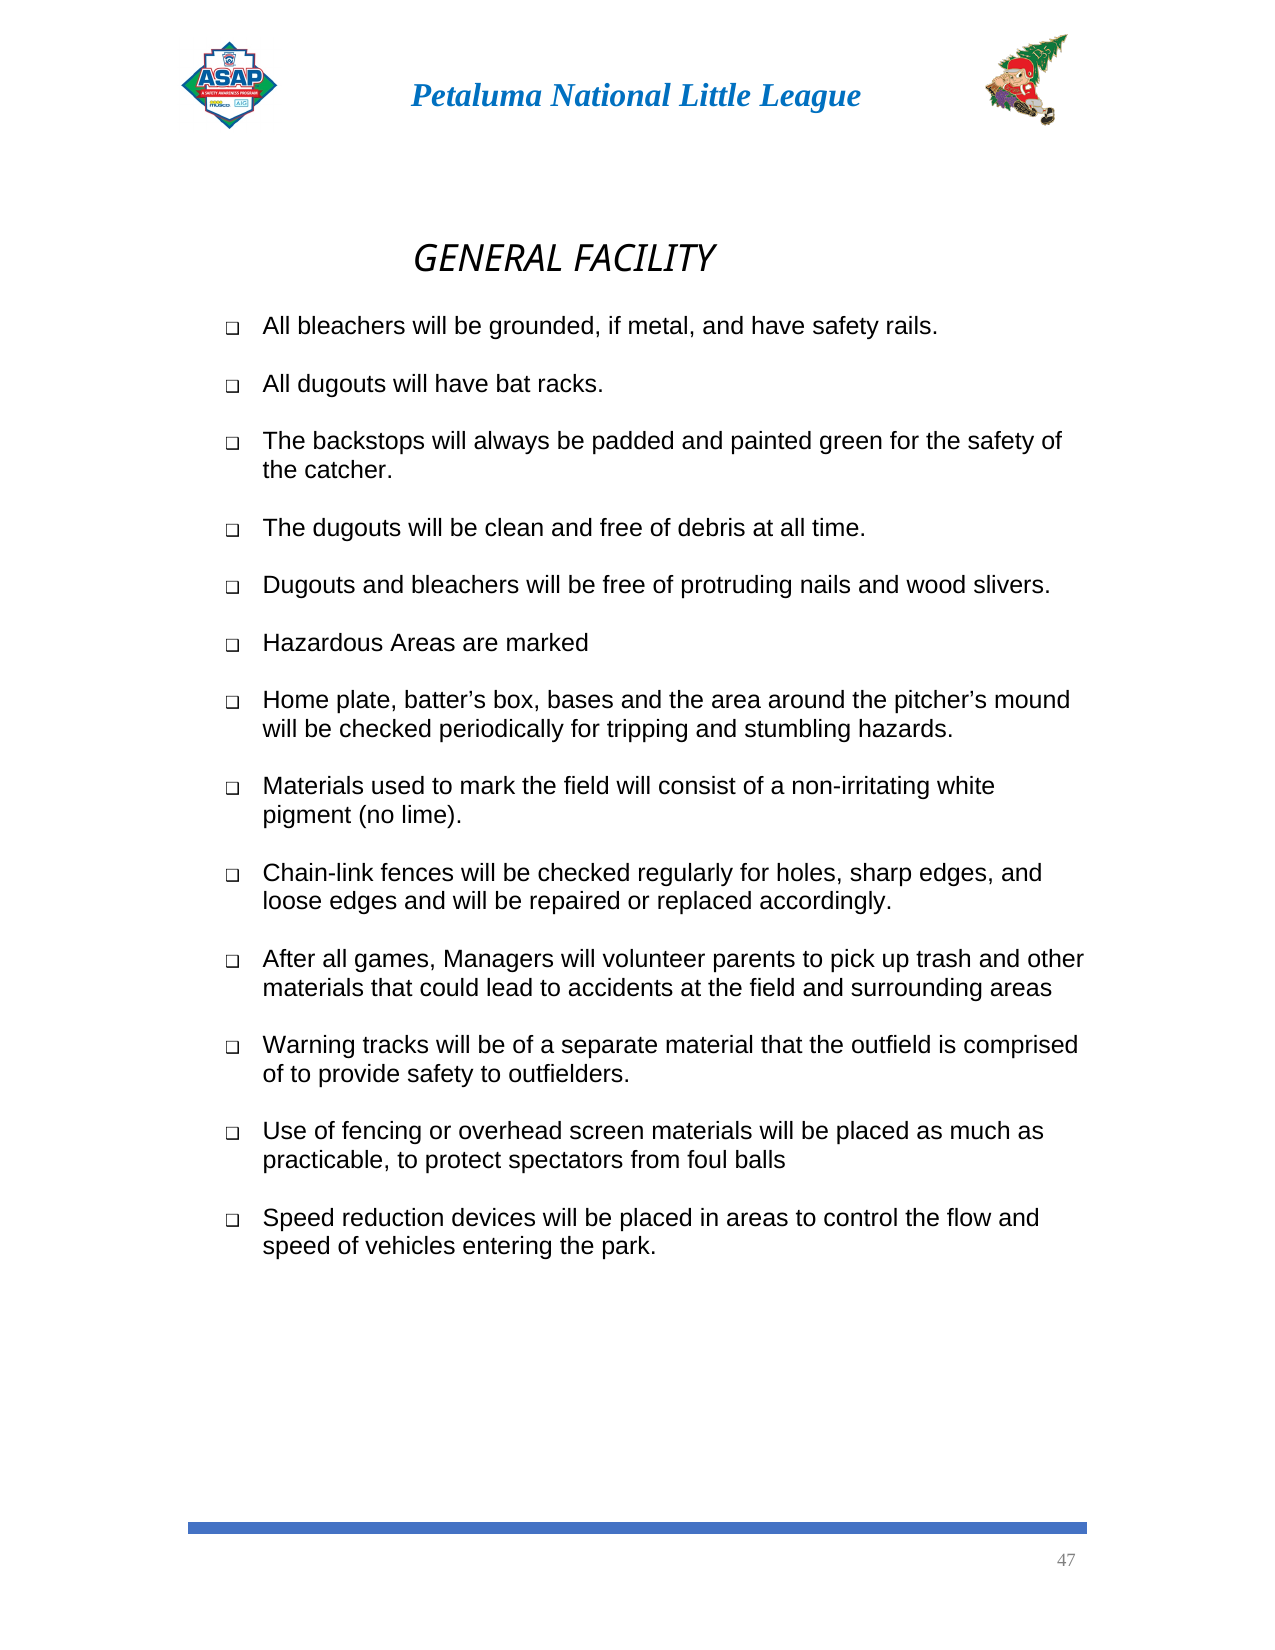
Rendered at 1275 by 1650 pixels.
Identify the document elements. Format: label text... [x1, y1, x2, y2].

list Dugouts and bleachers will be free of protruding nails and wood slivers. [225, 570, 1087, 599]
list The backstops will always be padded and painted green for the safety of the catcher. [225, 426, 1087, 512]
list Warning tracks will be of a separate material that the outfield is comprised of to provide safety to outfielders. [225, 1030, 1087, 1087]
picture [968, 33, 1084, 126]
picture [177, 37, 282, 133]
list After all games, Managers will volunteer parents to pick up trash and other materials that could lead to accidents at the field and surrounding areas [225, 944, 1087, 1001]
list The dugouts will be clean and free of debris at all time. [225, 512, 1087, 570]
list All bleachers will be grounded, if metal, and have safety rails. [225, 311, 1087, 369]
list Hazardous Areas are marked [225, 627, 1087, 685]
list Chain-link fences will be checked regularly for holes, sharp edges, and loose edges and will be repaired or replaced accordingly. [225, 857, 1087, 944]
text GENERAL FACILITY [337, 231, 1087, 282]
list Home plate, batter’s box, bases and the area around the pitcher’s mound will be checked periodically for tripping and stumbling hazards. [225, 685, 1087, 771]
list Use of fencing or overhead screen materials will be placed as much as practicable, to protect spectators from foul balls [225, 1116, 1087, 1174]
list Materials used to mark the field will consist of a non-irritating white pigment (no lime). [225, 771, 1087, 857]
list Speed reduction devices will be placed in areas to control the flow and speed of vehicles entering the park. [225, 1202, 1087, 1260]
list All dugouts will have bat racks. [225, 369, 1087, 397]
